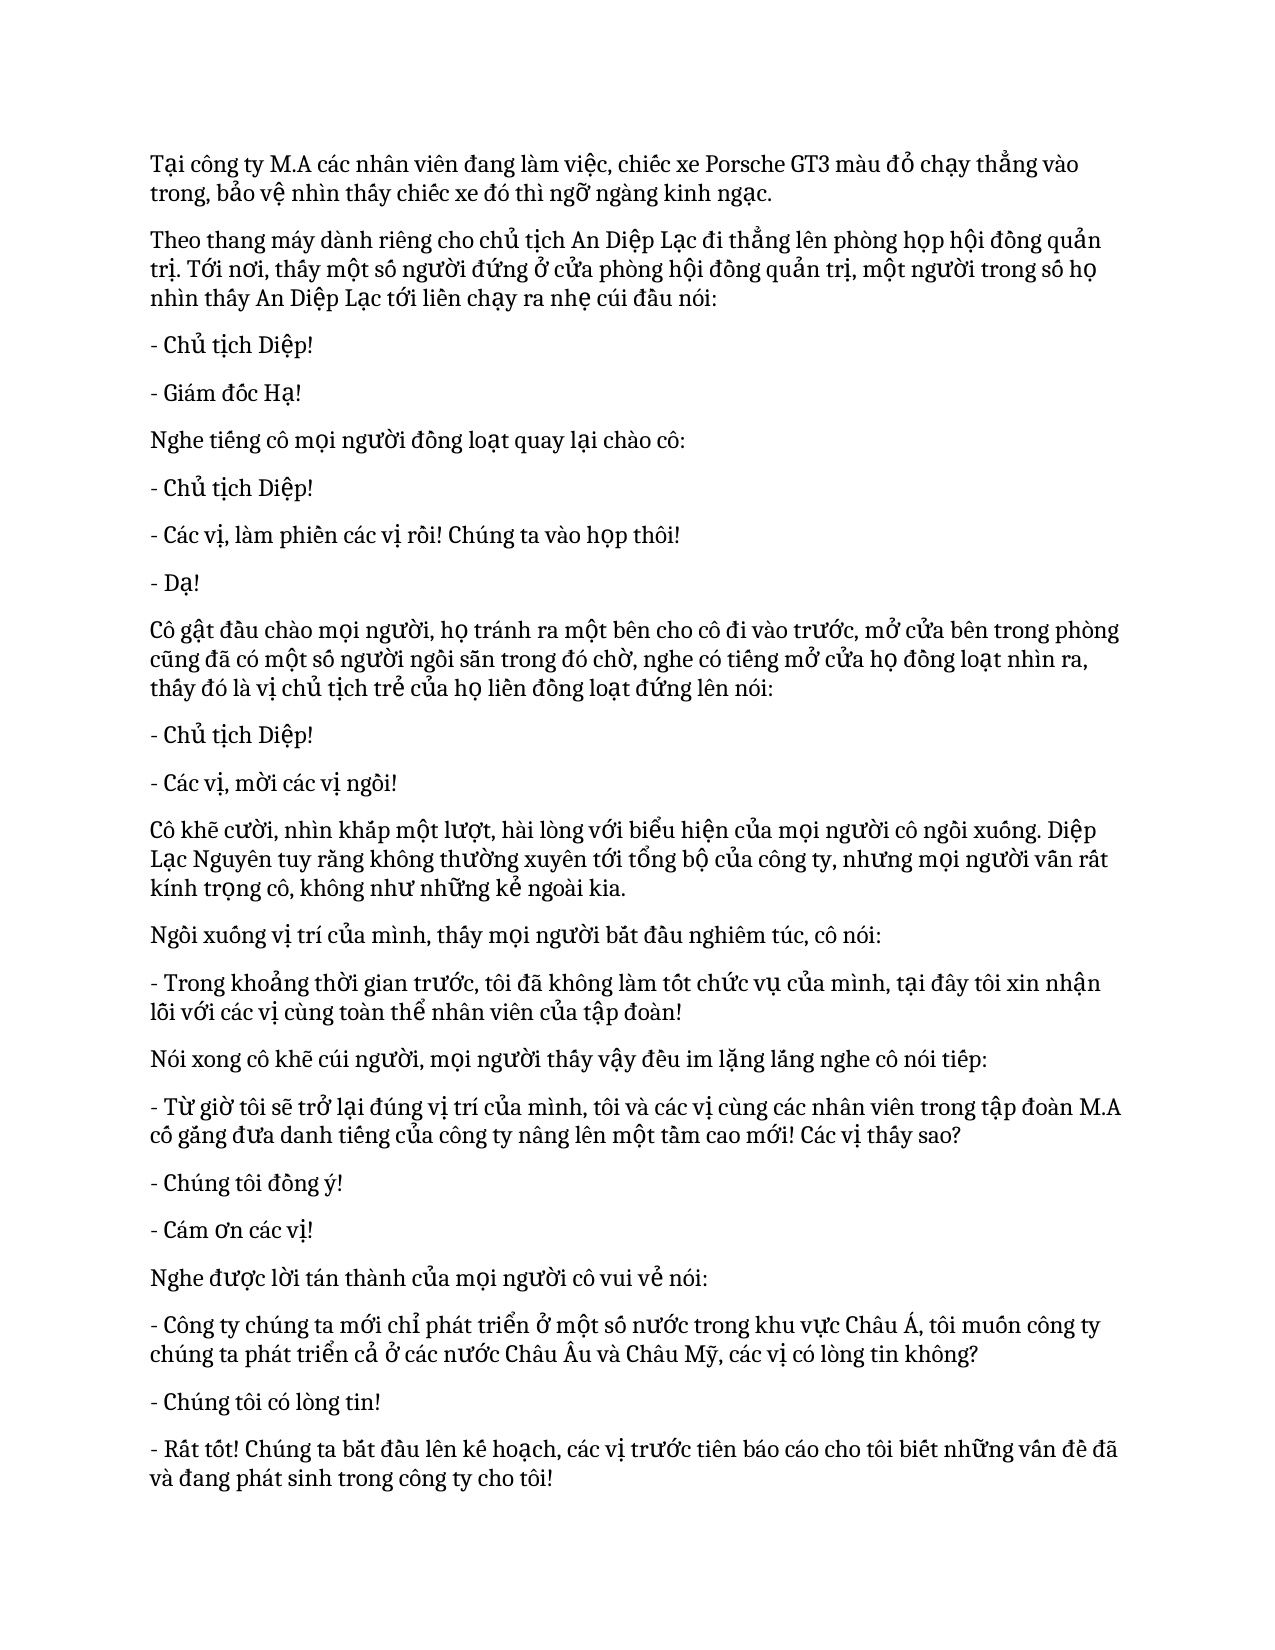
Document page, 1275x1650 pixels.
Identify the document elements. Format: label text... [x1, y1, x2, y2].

text - Chủ tịch Diệp! [150, 474, 1125, 502]
text - Chủ tịch Diệp! [150, 721, 1125, 750]
text - Cám ơn các vị! [150, 1216, 1125, 1245]
text - Các vị, mời các vị ngồi! [150, 769, 1125, 797]
text Cô khẽ cười, nhìn khắp một lượt, hài lòng với biểu hiện của mọi người cô ngồi xuống. Diệp Lạc Nguyên tuy rằng không thường xuyên tới tổng bộ của công ty, nhưng mọi người vẫn rất kính trọng cô, không như những kẻ ngoài kia. [150, 816, 1125, 902]
text - Giám đốc Hạ! [150, 379, 1125, 407]
text - Chúng tôi có lòng tin! [150, 1387, 1125, 1416]
text - Trong khoảng thời gian trước, tôi đã không làm tốt chức vụ của mình, tại đây tôi xin nhận lỗi với các vị cùng toàn thể nhân viên của tập đoàn! [150, 969, 1125, 1026]
text - Dạ! [150, 569, 1125, 597]
text Cô gật đầu chào mọi người, họ tránh ra một bên cho cô đi vào trước, mở cửa bên trong phòng cũng đã có một số người ngồi sẵn trong đó chờ, nghe có tiếng mở cửa họ đồng loạt nhìn ra, thấy đó là vị chủ tịch trẻ của họ liền đồng loạt đứng lên nói: [150, 616, 1125, 702]
text Theo thang máy dành riêng cho chủ tịch An Diệp Lạc đi thẳng lên phòng họp hội đồng quản trị. Tới nơi, thấy một số người đứng ở cửa phòng hội đồng quản trị, một người trong số họ nhìn thấy An Diệp Lạc tới liền chạy ra nhẹ cúi đầu nói: [150, 226, 1125, 312]
text Ngồi xuống vị trí của mình, thấy mọi người bắt đầu nghiêm túc, cô nói: [150, 921, 1125, 950]
text Nghe được lời tán thành của mọi người cô vui vẻ nói: [150, 1264, 1125, 1292]
text Nói xong cô khẽ cúi người, mọi người thấy vậy đều im lặng lắng nghe cô nói tiếp: [150, 1045, 1125, 1074]
text - Các vị, làm phiền các vị rồi! Chúng ta vào họp thôi! [150, 521, 1125, 550]
text Nghe tiếng cô mọi người đồng loạt quay lại chào cô: [150, 426, 1125, 455]
text - Từ giờ tôi sẽ trở lại đúng vị trí của mình, tôi và các vị cùng các nhân viên trong tập đoàn M.A cố gắng đưa danh tiếng của công ty nâng lên một tầm cao mới! Các vị thấy sao? [150, 1092, 1125, 1150]
text - Chúng tôi đồng ý! [150, 1169, 1125, 1197]
text - Công ty chúng ta mới chỉ phát triển ở một số nước trong khu vực Châu Á, tôi muốn công ty chúng ta phát triển cả ở các nước Châu Âu và Châu Mỹ, các vị có lòng tin không? [150, 1311, 1125, 1369]
text Tại công ty M.A các nhân viên đang làm việc, chiếc xe Porsche GT3 màu đỏ chạy thẳng vào trong, bảo vệ nhìn thấy chiếc xe đó thì ngỡ ngàng kinh ngạc. [150, 150, 1125, 207]
text - Chủ tịch Diệp! [150, 331, 1125, 360]
text - Rất tốt! Chúng ta bắt đầu lên kế hoạch, các vị trước tiên báo cáo cho tôi biết những vấn đề đã và đang phát sinh trong công ty cho tôi! [150, 1435, 1125, 1492]
